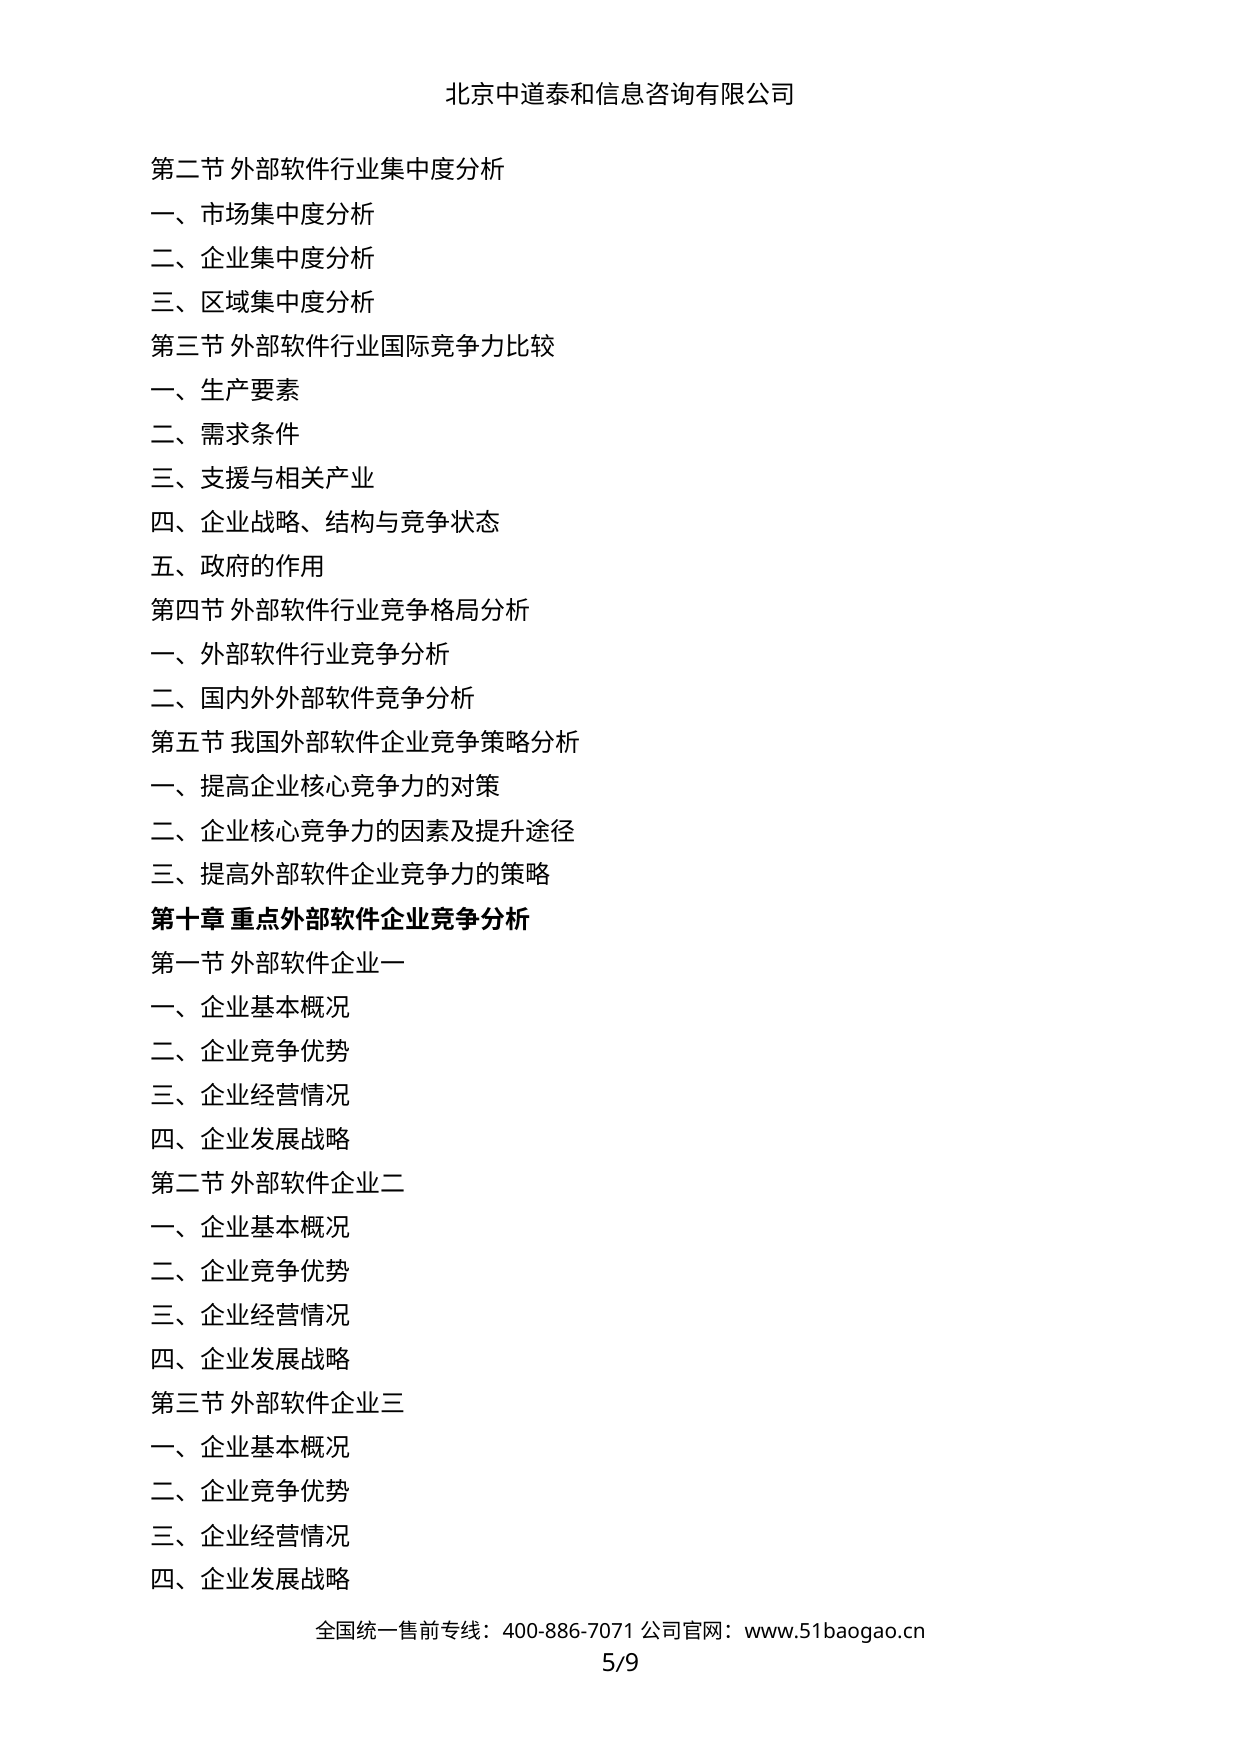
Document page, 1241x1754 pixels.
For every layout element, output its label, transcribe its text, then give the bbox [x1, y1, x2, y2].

text 四、企业发展战略 [150, 1119, 1090, 1156]
text 第五节 我国外部软件企业竞争策略分析 [150, 723, 1090, 759]
text 四、企业战略、结构与竞争状态 [150, 502, 1090, 539]
text 三、企业经营情况 [150, 1075, 1090, 1112]
text 二、企业核心竞争力的因素及提升途径 [150, 811, 1090, 847]
text 三、提高外部软件企业竞争力的策略 [150, 855, 1090, 891]
text 二、企业集中度分析 [150, 238, 1090, 274]
text 四、企业发展战略 [150, 1560, 1090, 1596]
text 三、企业经营情况 [150, 1296, 1090, 1332]
text 二、需求条件 [150, 414, 1090, 451]
text 二、企业竞争优势 [150, 1472, 1090, 1508]
text 一、生产要素 [150, 370, 1090, 407]
text 三、支援与相关产业 [150, 458, 1090, 495]
text 第二节 外部软件行业集中度分析 [150, 150, 1090, 186]
text 三、企业经营情况 [150, 1516, 1090, 1552]
text 二、企业竞争优势 [150, 1031, 1090, 1067]
text 第二节 外部软件企业二 [150, 1163, 1090, 1200]
text 二、国内外外部软件竞争分析 [150, 679, 1090, 715]
text 一、企业基本概况 [150, 1207, 1090, 1244]
text 二、企业竞争优势 [150, 1252, 1090, 1288]
text 一、市场集中度分析 [150, 194, 1090, 230]
text 三、区域集中度分析 [150, 282, 1090, 318]
text 第三节 外部软件企业三 [150, 1384, 1090, 1420]
text 第四节 外部软件行业竞争格局分析 [150, 591, 1090, 627]
text 一、外部软件行业竞争分析 [150, 635, 1090, 671]
text 第三节 外部软件行业国际竞争力比较 [150, 326, 1090, 362]
text 一、企业基本概况 [150, 987, 1090, 1023]
text 四、企业发展战略 [150, 1340, 1090, 1376]
text 一、企业基本概况 [150, 1428, 1090, 1464]
text 第一节 外部软件企业一 [150, 943, 1090, 979]
text 五、政府的作用 [150, 547, 1090, 583]
text 第十章 重点外部软件企业竞争分析 [150, 899, 1090, 935]
text 一、提高企业核心竞争力的对策 [150, 767, 1090, 803]
